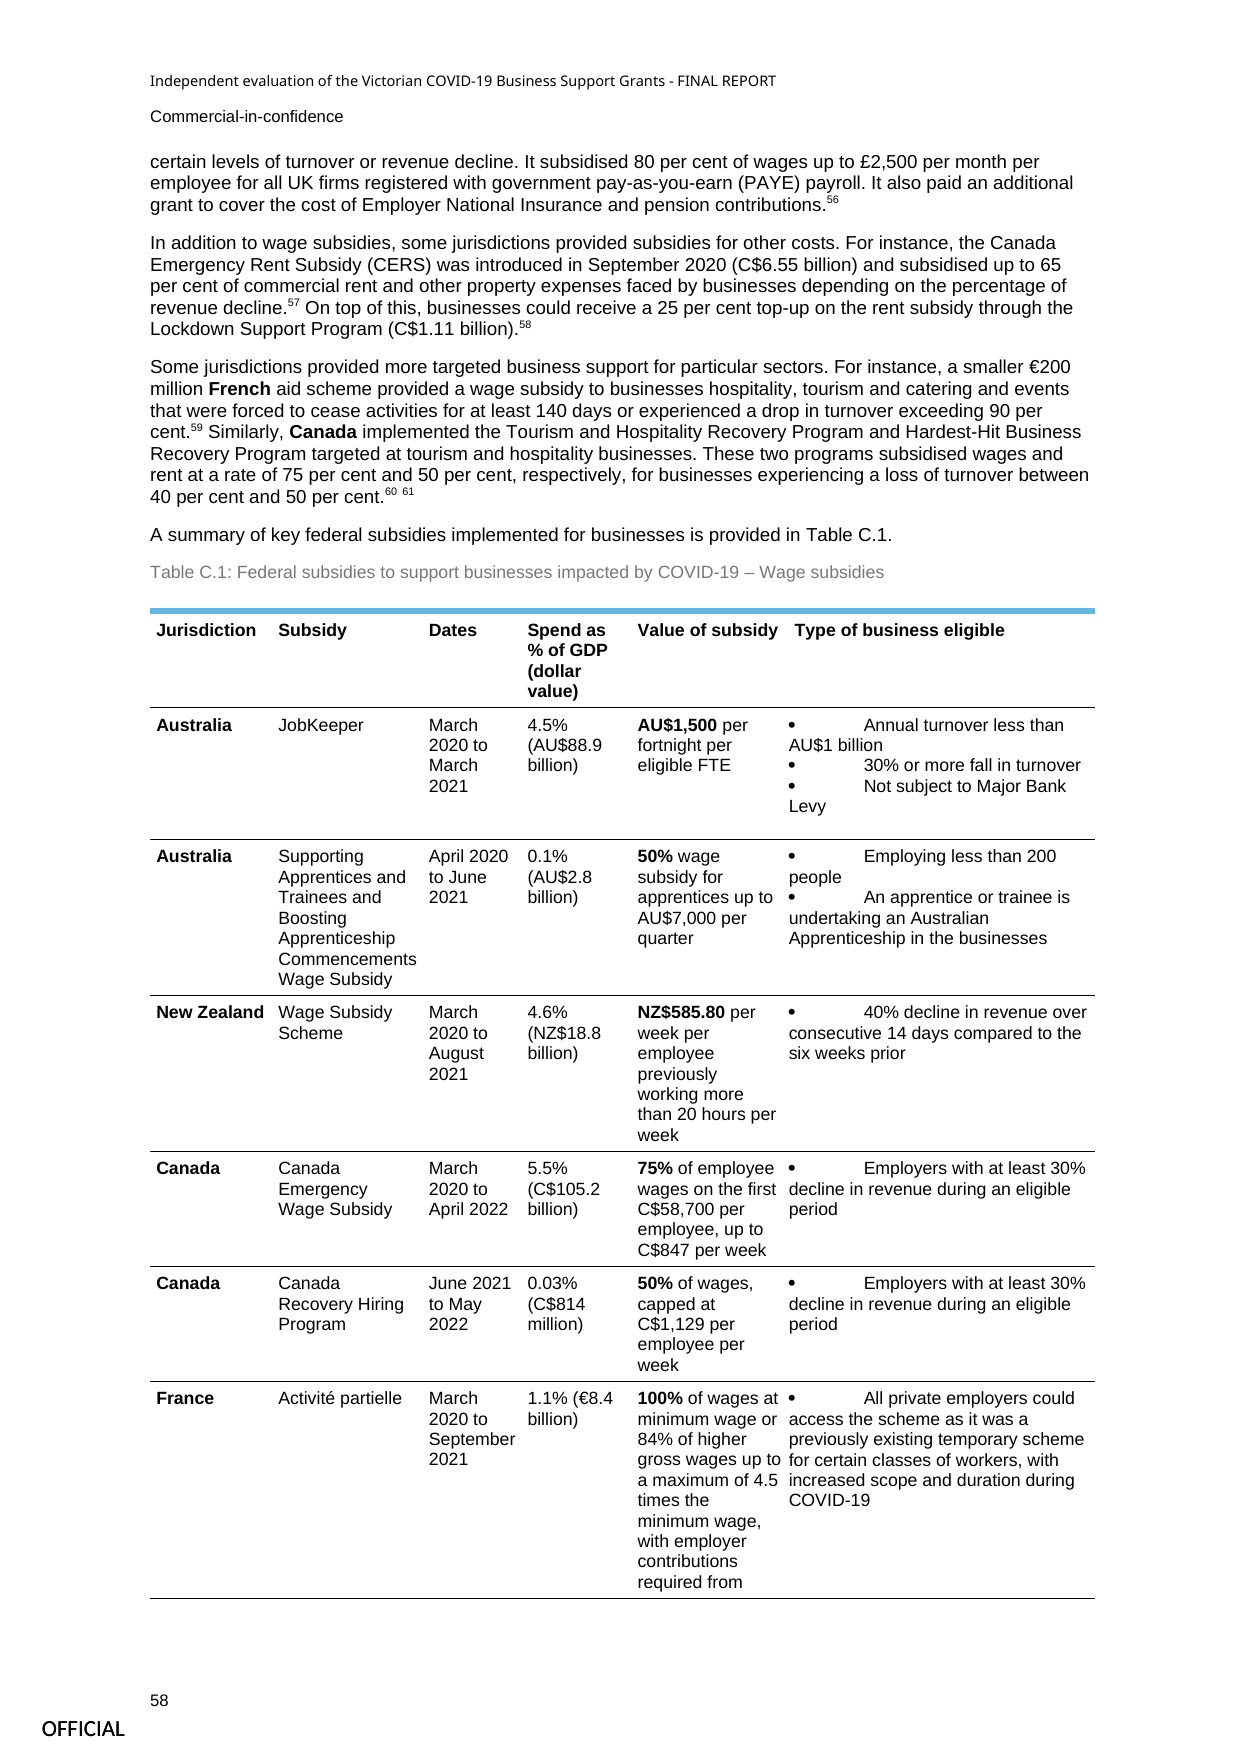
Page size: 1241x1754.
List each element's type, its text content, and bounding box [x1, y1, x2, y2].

table_header Subsidy [272, 614, 423, 707]
table_cell June 2021 to May 2022 [423, 1267, 521, 1381]
table_cell Canada [150, 1152, 272, 1266]
table_cell France [150, 1382, 272, 1598]
text In addition to wage subsidies, some jurisdictions provided subsidies for other costs. For instance, the Canada Emergency Rent Subsidy (CERS) was introduced in September 2020 (C$6.55 billion) and subsidised up to 65 per cent of commercial rent and other property expenses faced by businesses depending on the percentage of revenue decline. On top of this, businesses could receive a 25 per cent top-up on the rent subsidy through the Lockdown Support Program (C$1.11 billion). [150, 232, 1090, 339]
table_cell March 2020 to April 2022 [423, 1152, 521, 1266]
table_cell 5.5% (C$105.2 billion) [521, 1152, 632, 1266]
table_cell Activité partielle [272, 1382, 423, 1598]
table_cell 50% of wages, capped at C$1,129 per employee per week [632, 1267, 788, 1381]
table_cell New Zealand [150, 996, 272, 1151]
table_header Dates [423, 614, 521, 707]
table_header Spend as % of GDP (dollar value) [521, 614, 632, 707]
table_cell Supporting Apprentices and Trainees and Boosting Apprenticeship Commencements Wage Subsidy [272, 840, 423, 995]
table_cell Annual turnover less than AU$1 billion 30% or more fall in turnover Not subject to Major Bank Levy [789, 708, 1095, 839]
table_cell Canada Recovery Hiring Program [272, 1267, 423, 1381]
table_cell 40% decline in revenue over consecutive 14 days compared to the six weeks prior [789, 996, 1095, 1151]
table_cell April 2020 to June 2021 [423, 840, 521, 995]
table_cell 0.03% (C$814 million) [521, 1267, 632, 1381]
table_cell Employers with at least 30% decline in revenue during an eligible period [789, 1152, 1095, 1266]
table_cell Canada Emergency Wage Subsidy [272, 1152, 423, 1266]
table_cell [632, 1382, 788, 1598]
table_header Type of business eligible [789, 614, 1095, 707]
table_cell Canada [150, 1267, 272, 1381]
table_cell March 2020 to August 2021 [423, 996, 521, 1151]
table_cell 4.5% (AU$88.9 billion) [521, 708, 632, 839]
table_cell Employing less than 200 people An apprentice or trainee is undertaking an Australian Apprenticeship in the businesses [789, 840, 1095, 995]
table_cell Wage Subsidy Scheme [272, 996, 423, 1151]
table_cell 75% of employee wages on the first C$58,700 per employee, up to C$847 per week [632, 1152, 788, 1266]
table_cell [789, 1382, 1095, 1598]
table_cell March 2020 to September 2021 [423, 1382, 521, 1598]
table_cell AU$1,500 per fortnight per eligible FTE [632, 708, 788, 839]
table_cell 0.1% (AU$2.8 billion) [521, 840, 632, 995]
table_cell 50% wage subsidy for apprentices up to AU$7,000 per quarter [632, 840, 788, 995]
table_cell 1.1% (€8.4 billion) [521, 1382, 632, 1598]
table_cell 4.6% (NZ$18.8 billion) [521, 996, 632, 1151]
text : Federal subsidies to support businesses impacted by COVID-19 – Wage subsidies [150, 562, 1090, 582]
table_cell NZ$585.80 per week per employee previously working more than 20 hours per week [632, 996, 788, 1151]
text A summary of key federal subsidies implemented for businesses is provided in Table C.1. [150, 524, 1090, 545]
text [150, 150, 1090, 215]
table_cell Australia [150, 708, 272, 839]
table_header Jurisdiction [150, 614, 272, 707]
table_cell Employers with at least 30% decline in revenue during an eligible period [789, 1267, 1095, 1381]
table_cell March 2020 to March 2021 [423, 708, 521, 839]
table_cell Australia [150, 840, 272, 995]
table_header Value of subsidy [632, 614, 788, 707]
text Some jurisdictions provided more targeted business support for particular sectors. For instance, a smaller €200 million French aid scheme provided a wage subsidy to businesses hospitality, tourism and catering and events that were forced to cease activities for at least 140 days or experienced a drop in turnover exceeding 90 per cent. Similarly, Canada implemented the Tourism and Hospitality Recovery Program and Hardest-Hit Business Recovery Program targeted at tourism and hospitality businesses. These two programs subsidised wages and rent at a rate of 75 per cent and 50 per cent, respectively, for businesses experiencing a loss of turnover between 40 per cent and 50 per cent. [150, 356, 1090, 507]
table_cell JobKeeper [272, 708, 423, 839]
